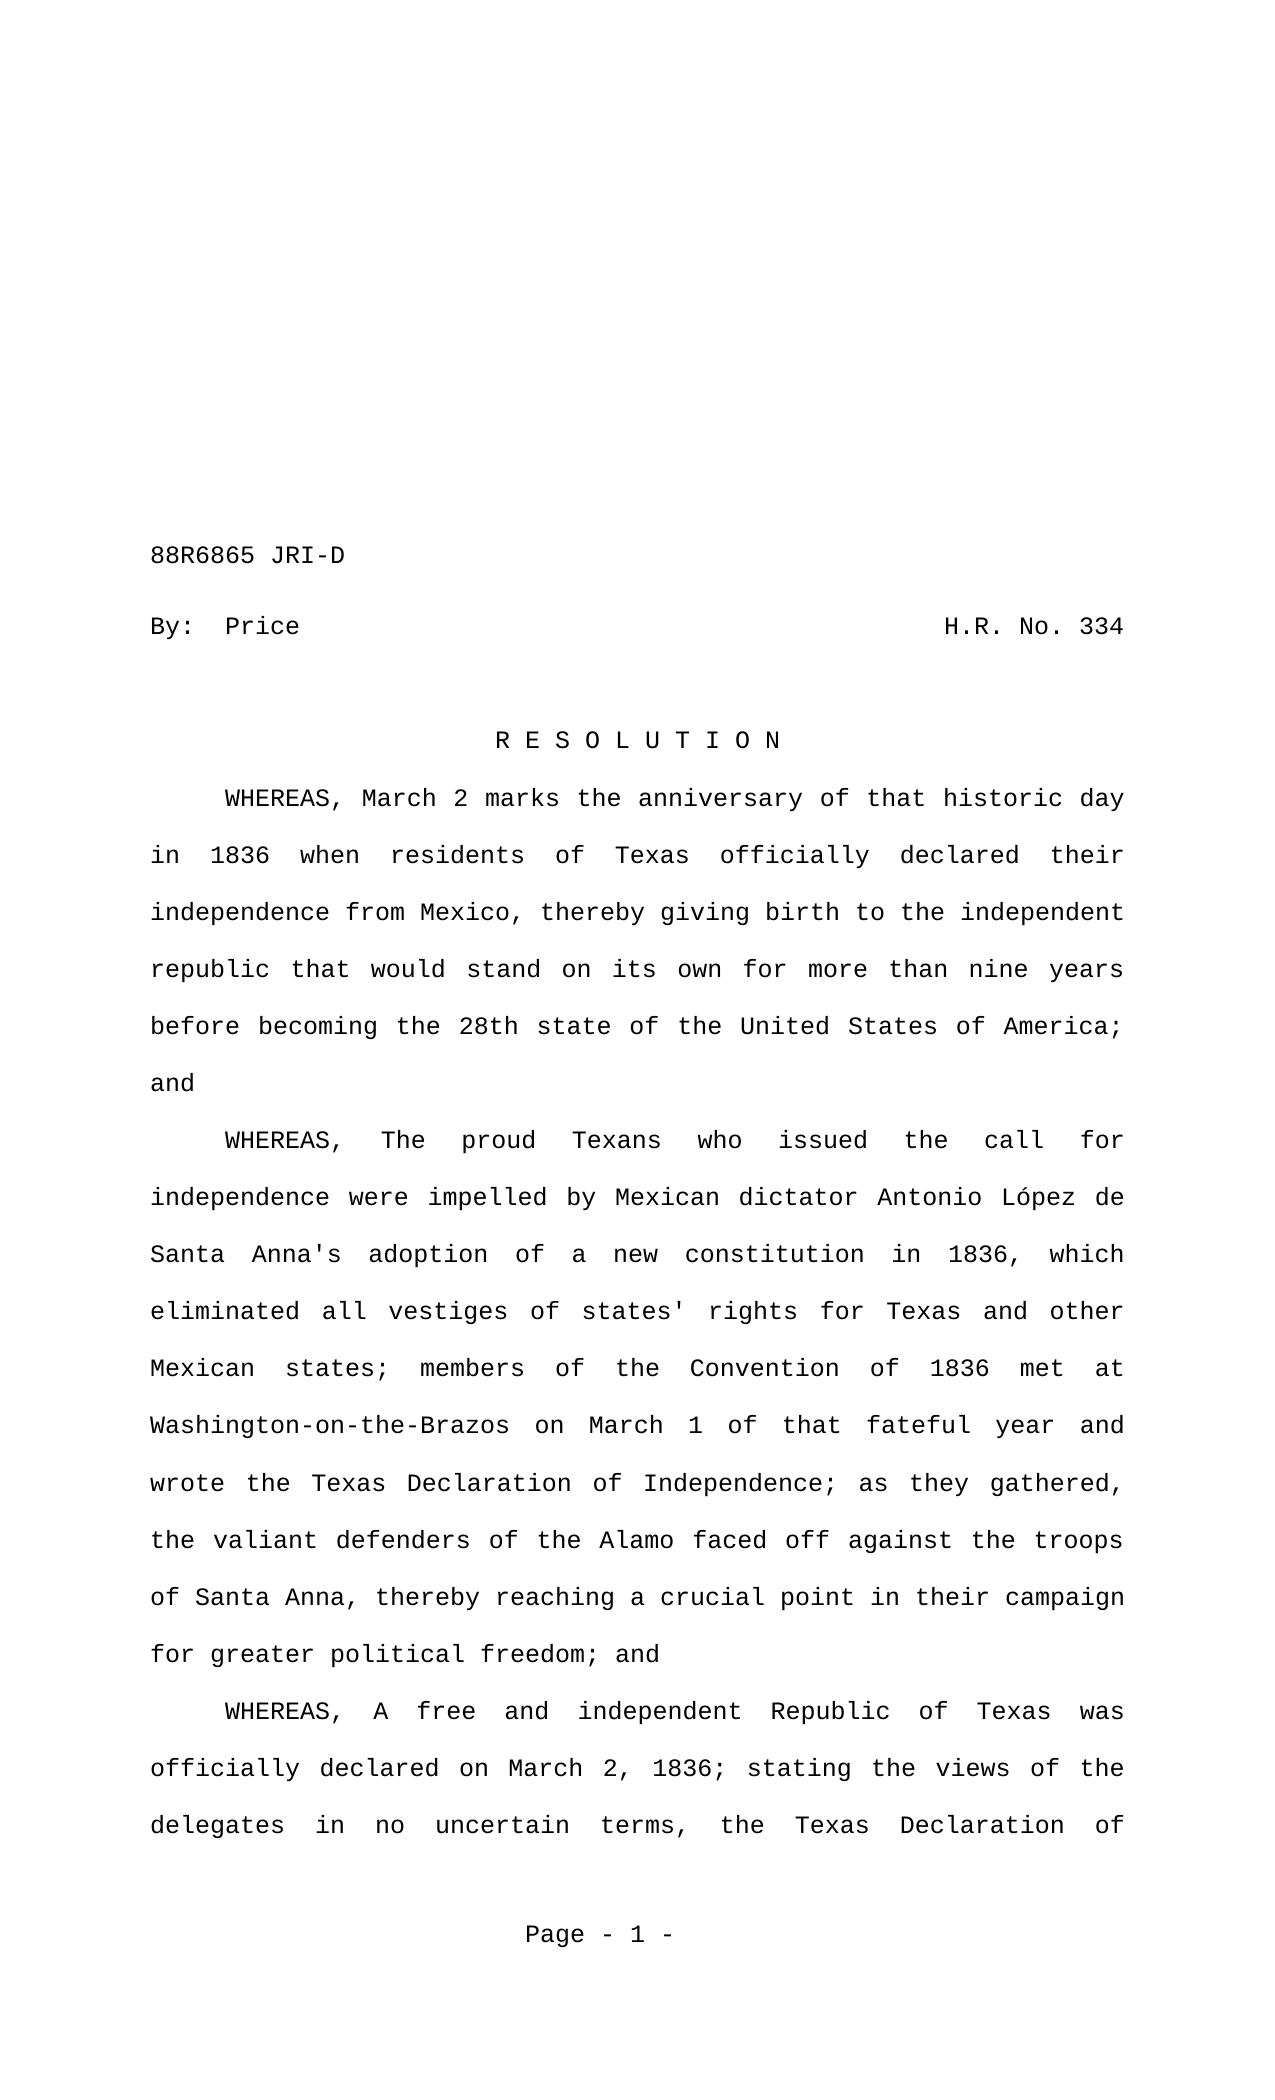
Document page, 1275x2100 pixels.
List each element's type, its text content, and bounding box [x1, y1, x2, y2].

text 88R6865 JRI-D [150, 542, 1125, 571]
text WHEREAS, The proud Texans who issued the call for independence were impelled by Mexican dictator Antonio López de Santa Anna's adoption of a new constitution in 1836, which eliminated all vestiges of states' rights for Texas and other Mexican states; members of the Convention of 1836 met at Washington-on-the-Brazos on March 1 of that fateful year and wrote the Texas Declaration of Independence; as they gathered, the valiant defenders of the Alamo faced off against the troops of Santa Anna, thereby reaching a crucial point in their campaign for greater political freedom; and [150, 1127, 1125, 1670]
text R E S O L U T I O N [150, 728, 1125, 756]
text By: Price H.R. No. 334 [150, 614, 1125, 642]
text WHEREAS, March 2 marks the anniversary of that historic day in 1836 when residents of Texas officially declared their independence from Mexico, thereby giving birth to the independent republic that would stand on its own for more than nine years before becoming the 28th state of the United States of America; and [150, 785, 1125, 1099]
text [150, 1698, 1125, 1841]
